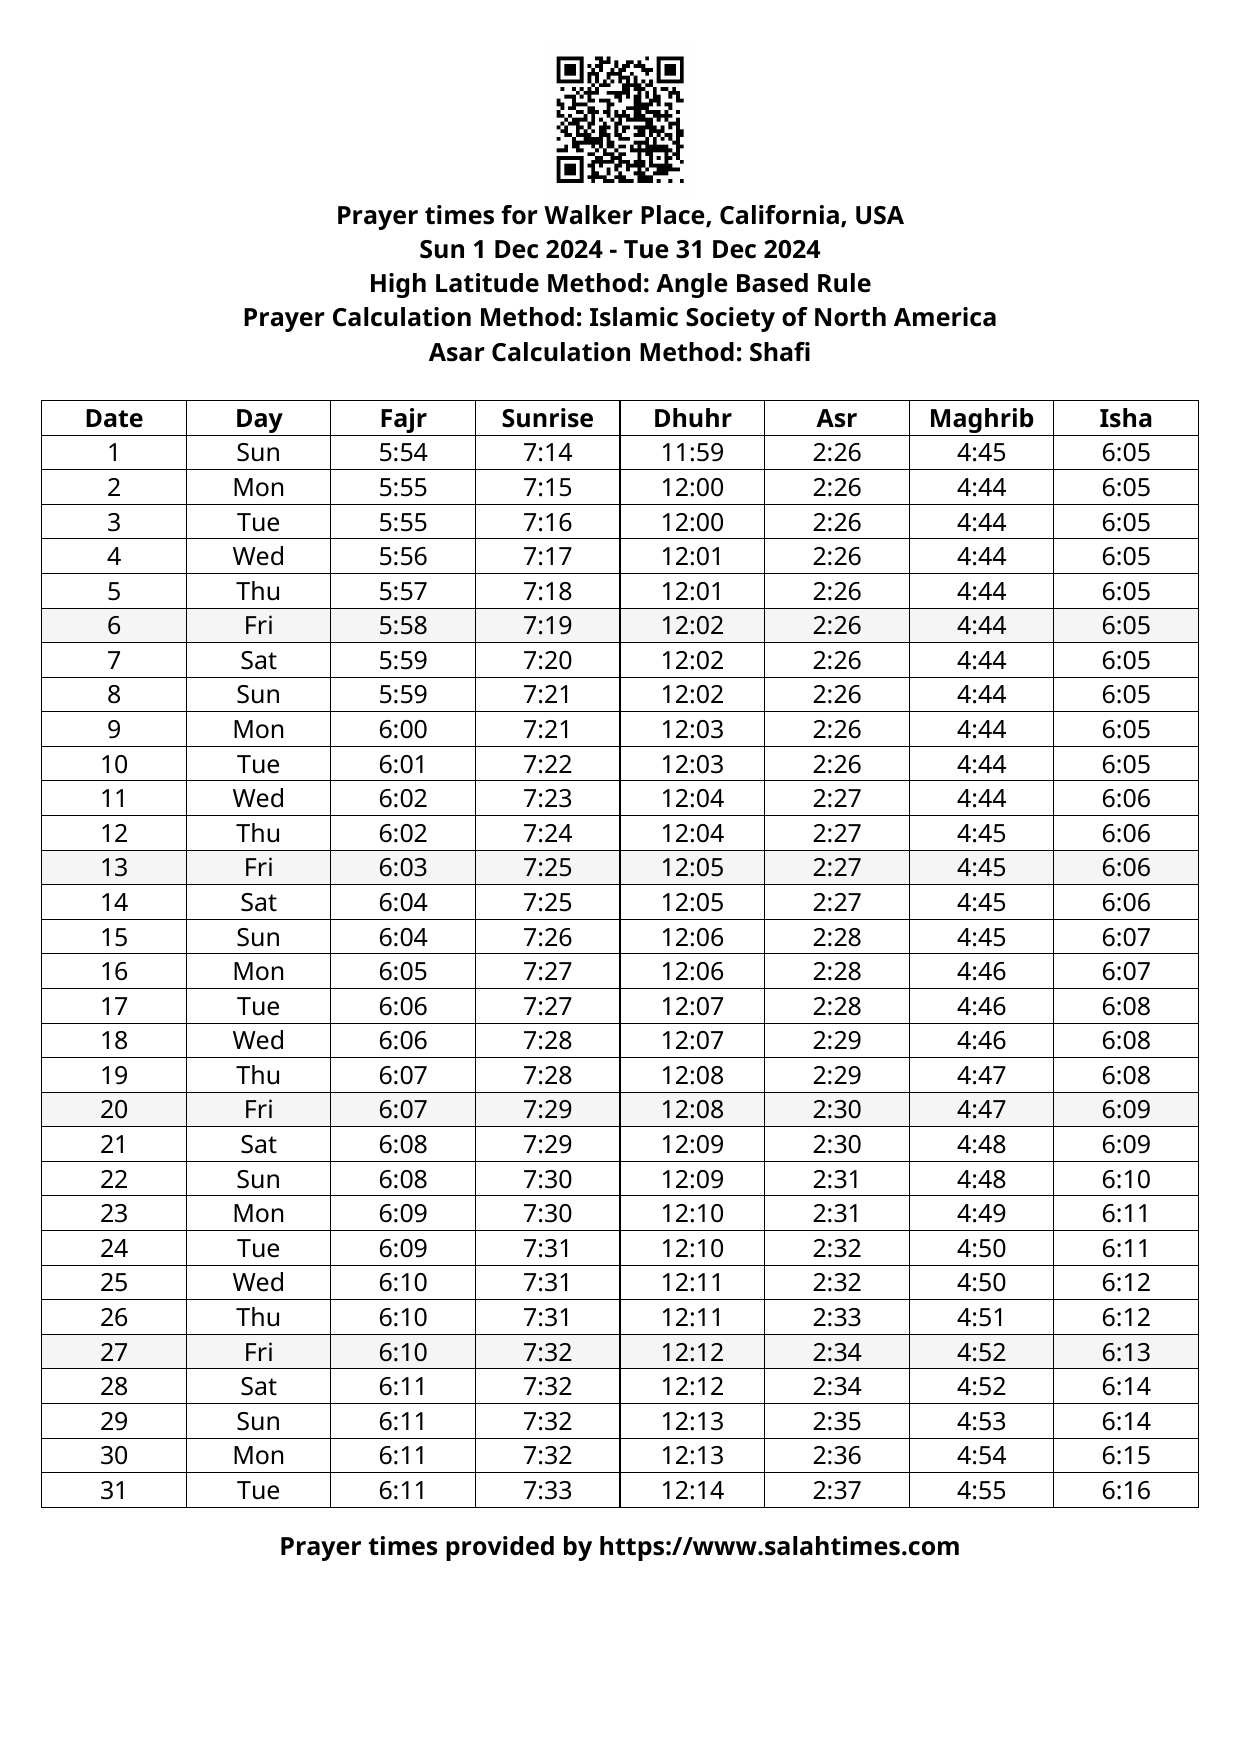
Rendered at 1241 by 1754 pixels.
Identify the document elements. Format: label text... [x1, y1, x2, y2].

table_cell 7:27 [476, 989, 619, 1022]
table_cell 6:11 [331, 1473, 475, 1507]
table_cell 6:00 [331, 712, 475, 746]
table_cell 7:30 [476, 1162, 619, 1195]
table_cell 19 [42, 1058, 186, 1092]
table_cell 2:35 [765, 1404, 909, 1437]
table_cell 2:26 [765, 678, 909, 711]
table_cell 3 [42, 505, 186, 538]
table_cell 6:06 [331, 1024, 475, 1057]
table_cell 12:01 [621, 574, 764, 607]
table_cell Sun [187, 920, 330, 953]
text Prayer times provided by https://www.salahtimes.com [42, 1528, 1198, 1563]
text Prayer times for Walker Place, California, USA [42, 198, 1198, 232]
table_cell 23 [42, 1196, 186, 1230]
table_cell 7:25 [476, 885, 619, 919]
table_cell 6:13 [1054, 1335, 1198, 1368]
table_cell 6:05 [1054, 470, 1198, 504]
table_cell Mon [187, 712, 330, 746]
table_cell Tue [187, 989, 330, 1022]
table_cell 4:51 [910, 1300, 1053, 1334]
table_cell 2:26 [765, 505, 909, 538]
text Prayer Calculation Method: Islamic Society of North America [42, 300, 1198, 334]
table_cell 2:27 [765, 816, 909, 849]
table_cell 12:09 [621, 1162, 764, 1195]
table_cell 4:52 [910, 1369, 1053, 1403]
table_cell 6:11 [1054, 1231, 1198, 1264]
table_cell 2:26 [765, 470, 909, 504]
table_cell 7 [42, 643, 186, 677]
table_cell 2:32 [765, 1266, 909, 1299]
table_cell 12:07 [621, 989, 764, 1022]
table_cell 2:36 [765, 1439, 909, 1472]
table_cell 6 [42, 609, 186, 642]
table_cell 5 [42, 574, 186, 607]
table_cell 6:09 [331, 1196, 475, 1230]
table_cell 12:07 [621, 1024, 764, 1057]
table_cell 7:16 [476, 505, 619, 538]
text Asar Calculation Method: Shafi [42, 334, 1198, 368]
table_cell 5:55 [331, 505, 475, 538]
table_cell 12:04 [621, 781, 764, 815]
table_cell 9 [42, 712, 186, 746]
table_cell Mon [187, 954, 330, 988]
table_cell 12:05 [621, 851, 764, 884]
table_cell 4:44 [910, 609, 1053, 642]
table_cell Fri [187, 609, 330, 642]
table_cell 6:14 [1054, 1369, 1198, 1403]
table_cell 6:05 [1054, 712, 1198, 746]
table_cell 6:07 [331, 1058, 475, 1092]
table_header Sunrise [476, 401, 619, 434]
table_cell 6:08 [1054, 1024, 1198, 1057]
table_cell 7:21 [476, 678, 619, 711]
table_cell 4:44 [910, 574, 1053, 607]
table_cell 2:28 [765, 989, 909, 1022]
table_cell 7:24 [476, 816, 619, 849]
table_cell 6:10 [331, 1300, 475, 1334]
table_cell 12:11 [621, 1300, 764, 1334]
table_cell 11:59 [621, 436, 764, 469]
table_cell 6:15 [1054, 1439, 1198, 1472]
table_cell 6:16 [1054, 1473, 1198, 1507]
table_cell 4:49 [910, 1196, 1053, 1230]
table_cell 7:25 [476, 851, 619, 884]
table_cell 4:44 [910, 712, 1053, 746]
table_cell 6:06 [1054, 816, 1198, 849]
table_cell 6:08 [1054, 989, 1198, 1022]
table_cell Sat [187, 643, 330, 677]
table_cell 12 [42, 816, 186, 849]
table_cell 5:55 [331, 470, 475, 504]
table_header Fajr [331, 401, 475, 434]
table_cell Wed [187, 781, 330, 815]
table_cell 7:32 [476, 1369, 619, 1403]
table_cell 4:47 [910, 1093, 1053, 1126]
table_cell 4:44 [910, 505, 1053, 538]
table_cell 4:46 [910, 954, 1053, 988]
table_cell 6:10 [331, 1335, 475, 1368]
table_cell 6:05 [1054, 505, 1198, 538]
table_cell 12:11 [621, 1266, 764, 1299]
table_cell 12:12 [621, 1369, 764, 1403]
table_cell 7:27 [476, 954, 619, 988]
table_header Day [187, 401, 330, 434]
table_cell 4:53 [910, 1404, 1053, 1437]
table_cell 2:26 [765, 574, 909, 607]
table_header Date [42, 401, 186, 434]
table_cell 6:11 [331, 1439, 475, 1472]
table_cell 2:30 [765, 1093, 909, 1126]
table_cell 2:26 [765, 609, 909, 642]
table_cell 4:45 [910, 920, 1053, 953]
table_cell 2:32 [765, 1231, 909, 1264]
table_cell 8 [42, 678, 186, 711]
table_cell Mon [187, 1196, 330, 1230]
table_cell 2:28 [765, 954, 909, 988]
table_cell Sat [187, 1369, 330, 1403]
table_cell 24 [42, 1231, 186, 1264]
table_cell 7:15 [476, 470, 619, 504]
table_cell 12:13 [621, 1439, 764, 1472]
table_cell Tue [187, 747, 330, 780]
table_cell Sun [187, 1404, 330, 1437]
table_cell 4:46 [910, 989, 1053, 1022]
table_cell 7:33 [476, 1473, 619, 1507]
table_cell 2:26 [765, 436, 909, 469]
table_cell 7:26 [476, 920, 619, 953]
table_cell 6:08 [1054, 1058, 1198, 1092]
table_cell 6:09 [1054, 1127, 1198, 1161]
table_cell 6:11 [331, 1404, 475, 1437]
table_cell Fri [187, 851, 330, 884]
table_cell 6:07 [1054, 920, 1198, 953]
table_cell 2:30 [765, 1127, 909, 1161]
table_header Maghrib [910, 401, 1053, 434]
table_cell 2:31 [765, 1196, 909, 1230]
table_cell 5:56 [331, 539, 475, 573]
table_cell 4 [42, 539, 186, 573]
table_cell 12:13 [621, 1404, 764, 1437]
table_cell 4:52 [910, 1335, 1053, 1368]
table_cell 12:10 [621, 1196, 764, 1230]
table_cell 6:04 [331, 885, 475, 919]
table_cell 6:03 [331, 851, 475, 884]
table_cell 2:37 [765, 1473, 909, 1507]
table_cell 12:08 [621, 1093, 764, 1126]
table_cell 4:44 [910, 747, 1053, 780]
table_cell 5:58 [331, 609, 475, 642]
table_cell 7:28 [476, 1024, 619, 1057]
table_cell 25 [42, 1266, 186, 1299]
table_cell 5:59 [331, 643, 475, 677]
table_cell 1 [42, 436, 186, 469]
table_cell 4:50 [910, 1266, 1053, 1299]
table_cell 31 [42, 1473, 186, 1507]
table_cell 14 [42, 885, 186, 919]
picture [542, 41, 699, 198]
table_cell 6:14 [1054, 1404, 1198, 1437]
table_cell 6:12 [1054, 1266, 1198, 1299]
table_cell 17 [42, 989, 186, 1022]
table_cell 6:11 [331, 1369, 475, 1403]
table_cell 4:44 [910, 470, 1053, 504]
table_cell 12:05 [621, 885, 764, 919]
table_cell 4:44 [910, 678, 1053, 711]
table_cell 4:44 [910, 643, 1053, 677]
table_cell 26 [42, 1300, 186, 1334]
table_cell 7:19 [476, 609, 619, 642]
table_cell 6:10 [1054, 1162, 1198, 1195]
table_cell 15 [42, 920, 186, 953]
table_cell 6:02 [331, 816, 475, 849]
table_cell 12:14 [621, 1473, 764, 1507]
table_cell 12:02 [621, 643, 764, 677]
table_cell 7:29 [476, 1093, 619, 1126]
table_cell 4:48 [910, 1162, 1053, 1195]
table_cell Fri [187, 1093, 330, 1126]
table_cell 6:02 [331, 781, 475, 815]
table_cell 12:02 [621, 678, 764, 711]
table_cell 22 [42, 1162, 186, 1195]
table_cell 29 [42, 1404, 186, 1437]
table_cell 6:01 [331, 747, 475, 780]
table_cell 12:03 [621, 747, 764, 780]
table_cell 6:08 [331, 1162, 475, 1195]
table_cell 12:08 [621, 1058, 764, 1092]
table_cell Thu [187, 574, 330, 607]
text Sun 1 Dec 2024 - Tue 31 Dec 2024 [42, 232, 1198, 266]
table_cell 12:06 [621, 954, 764, 988]
table_cell 7:22 [476, 747, 619, 780]
table_cell Fri [187, 1335, 330, 1368]
table_cell 6:09 [1054, 1093, 1198, 1126]
table_cell 10 [42, 747, 186, 780]
table_cell 6:05 [1054, 539, 1198, 573]
table_cell Thu [187, 1058, 330, 1092]
table_cell 2:31 [765, 1162, 909, 1195]
table_header Asr [765, 401, 909, 434]
table_cell 7:29 [476, 1127, 619, 1161]
table_cell 6:05 [1054, 747, 1198, 780]
table_cell 2:26 [765, 712, 909, 746]
table_cell 2:27 [765, 851, 909, 884]
table_cell 6:05 [1054, 678, 1198, 711]
table_cell 4:45 [910, 816, 1053, 849]
table_cell 6:05 [1054, 643, 1198, 677]
table_cell 12:09 [621, 1127, 764, 1161]
table_cell 20 [42, 1093, 186, 1126]
table_cell 4:45 [910, 851, 1053, 884]
table_cell 6:12 [1054, 1300, 1198, 1334]
table_cell 6:06 [331, 989, 475, 1022]
table_cell 7:31 [476, 1266, 619, 1299]
table_cell 5:59 [331, 678, 475, 711]
table_cell 4:44 [910, 539, 1053, 573]
table_cell 4:50 [910, 1231, 1053, 1264]
table_cell 4:45 [910, 885, 1053, 919]
table_cell 13 [42, 851, 186, 884]
table_cell 11 [42, 781, 186, 815]
table_cell Tue [187, 1473, 330, 1507]
table_cell 12:06 [621, 920, 764, 953]
table_cell 2:26 [765, 643, 909, 677]
table_cell 6:06 [1054, 851, 1198, 884]
table_cell 2 [42, 470, 186, 504]
table_cell Mon [187, 470, 330, 504]
table_cell 21 [42, 1127, 186, 1161]
table_header Dhuhr [621, 401, 764, 434]
table_cell Sun [187, 1162, 330, 1195]
table_cell Tue [187, 505, 330, 538]
table_cell 2:28 [765, 920, 909, 953]
table_cell 12:12 [621, 1335, 764, 1368]
table_cell Sat [187, 885, 330, 919]
table_cell Tue [187, 1231, 330, 1264]
table_cell 7:20 [476, 643, 619, 677]
table_cell 12:10 [621, 1231, 764, 1264]
table_cell 2:27 [765, 781, 909, 815]
table_cell 7:30 [476, 1196, 619, 1230]
table_cell 2:26 [765, 747, 909, 780]
table_header Isha [1054, 401, 1198, 434]
table_cell 7:32 [476, 1439, 619, 1472]
table_cell 6:05 [331, 954, 475, 988]
table_cell 2:33 [765, 1300, 909, 1334]
table_cell 12:00 [621, 505, 764, 538]
table_cell 28 [42, 1369, 186, 1403]
table_cell 6:07 [331, 1093, 475, 1126]
table_cell 4:47 [910, 1058, 1053, 1092]
table_cell 6:06 [1054, 781, 1198, 815]
table_cell Sat [187, 1127, 330, 1161]
table_cell 2:29 [765, 1024, 909, 1057]
table_cell 2:26 [765, 539, 909, 573]
table_cell 6:08 [331, 1127, 475, 1161]
table_cell 4:46 [910, 1024, 1053, 1057]
table_cell 16 [42, 954, 186, 988]
table_cell 7:18 [476, 574, 619, 607]
table_cell 7:31 [476, 1300, 619, 1334]
table_cell 7:23 [476, 781, 619, 815]
table_cell 27 [42, 1335, 186, 1368]
table_cell 18 [42, 1024, 186, 1057]
table_cell Wed [187, 539, 330, 573]
table_cell 4:45 [910, 436, 1053, 469]
table_cell 6:10 [331, 1266, 475, 1299]
table_cell 12:03 [621, 712, 764, 746]
table_cell 2:29 [765, 1058, 909, 1092]
table_cell 6:09 [331, 1231, 475, 1264]
table_cell 6:05 [1054, 436, 1198, 469]
table_cell 12:04 [621, 816, 764, 849]
table_cell 6:05 [1054, 574, 1198, 607]
table_cell 5:57 [331, 574, 475, 607]
table_cell 7:28 [476, 1058, 619, 1092]
table_cell 6:07 [1054, 954, 1198, 988]
table_cell 4:48 [910, 1127, 1053, 1161]
table_cell 4:44 [910, 781, 1053, 815]
table_cell 7:17 [476, 539, 619, 573]
table_cell 7:32 [476, 1404, 619, 1437]
table_cell 7:21 [476, 712, 619, 746]
table_cell Sun [187, 678, 330, 711]
table_cell Thu [187, 1300, 330, 1334]
table_cell 7:31 [476, 1231, 619, 1264]
table_cell 6:05 [1054, 609, 1198, 642]
table_cell Sun [187, 436, 330, 469]
table_cell 2:27 [765, 885, 909, 919]
table_cell 2:34 [765, 1369, 909, 1403]
table_cell Thu [187, 816, 330, 849]
text High Latitude Method: Angle Based Rule [42, 266, 1198, 300]
table_cell Mon [187, 1439, 330, 1472]
table_cell 6:11 [1054, 1196, 1198, 1230]
table_cell 12:02 [621, 609, 764, 642]
table_cell 12:00 [621, 470, 764, 504]
table_cell 2:34 [765, 1335, 909, 1368]
table_cell Wed [187, 1024, 330, 1057]
table_cell 4:54 [910, 1439, 1053, 1472]
table_cell 7:14 [476, 436, 619, 469]
table_cell 7:32 [476, 1335, 619, 1368]
table_cell 6:04 [331, 920, 475, 953]
table_cell 6:06 [1054, 885, 1198, 919]
table_cell Wed [187, 1266, 330, 1299]
table_cell 4:55 [910, 1473, 1053, 1507]
table_cell 12:01 [621, 539, 764, 573]
table_cell 30 [42, 1439, 186, 1472]
table_cell 5:54 [331, 436, 475, 469]
